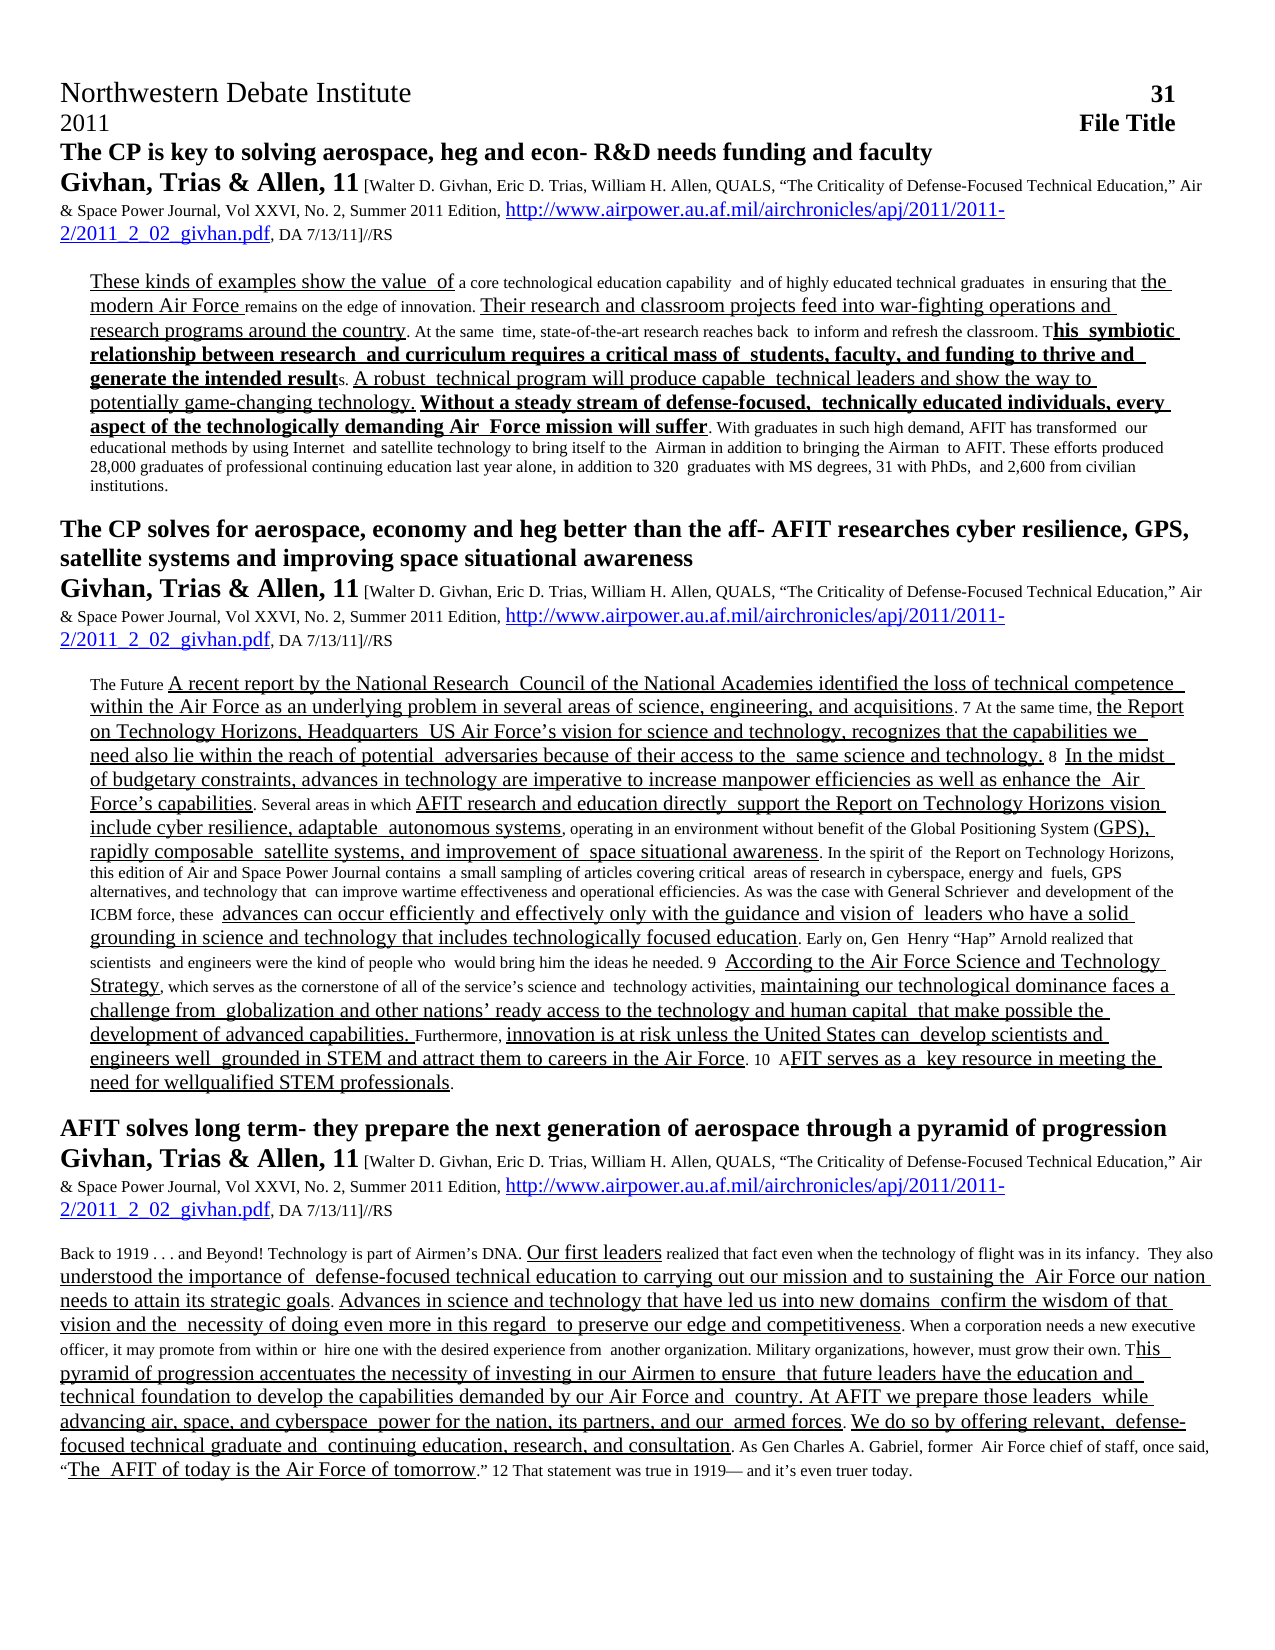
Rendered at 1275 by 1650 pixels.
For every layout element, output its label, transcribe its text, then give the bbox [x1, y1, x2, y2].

text The Future A recent report by the National Research Council of the National Academies identified the loss of technical competence within the Air Force as an underlying problem in several areas of science, engineering, and acquisitions. 7 At the same time, the Report on Technology Horizons, Headquarters US Air Force’s vision for science and technology, recognizes that the capabilities we need also lie within the reach of potential adversaries because of their access to the same science and technology. 8 In the midst of budgetary constraints, advances in technology are imperative to increase manpower efficiencies as well as enhance the Air Force’s capabilities. Several areas in which AFIT research and education directly support the Report on Technology Horizons vision include cyber resilience, adaptable autonomous systems, operating in an environment without benefit of the Global Positioning System (GPS), rapidly composable satellite systems, and improvement of space situational awareness. In the spirit of the Report on Technology Horizons, this edition of Air and Space Power Journal contains a small sampling of articles covering critical areas of research in cyberspace, energy and fuels, GPS alternatives, and technology that can improve wartime effectiveness and operational efficiencies. As was the case with General Schriever and development of the ICBM force, these advances can occur efficiently and effectively only with the guidance and vision of leaders who have a solid grounding in science and technology that includes technologically focused education. Early on, Gen Henry “Hap” Arnold realized that scientists and engineers were the kind of people who would bring him the ideas he needed. 9 According to the Air Force Science and Technology Strategy, which serves as the cornerstone of all of the service’s science and technology activities, maintaining our technological dominance faces a challenge from globalization and other nations’ ready access to the technology and human capital that make possible the development of advanced capabilities. Furthermore, innovation is at risk unless the United States can develop scientists and engineers well grounded in STEM and attract them to careers in the Air Force. 10 AFIT serves as a key resource in meeting the need for wellqualified STEM professionals. [90, 670, 1185, 1094]
subtitle The CP is key to solving aerospace, heg and econ- R&D needs funding and faculty [60, 137, 1215, 166]
text These kinds of examples show the value of a core technological education capability and of highly educated technical graduates in ensuring that the modern Air Force remains on the edge of innovation. Their research and classroom projects feed into war-fighting operations and research programs around the country. At the same time, state-of-the-art research reaches back to inform and refresh the classroom. This symbiotic relationship between research and curriculum requires a critical mass of students, faculty, and funding to thrive and generate the intended results. A robust technical program will produce capable technical leaders and show the way to potentially game-changing technology. Without a steady stream of defense-focused, technically educated individuals, every aspect of the technologically demanding Air Force mission will suffer. With graduates in such high demand, AFIT has transformed our educational methods by using Internet and satellite technology to bring itself to the Airman in addition to bringing the Airman to AFIT. These efforts produced 28,000 graduates of professional continuing education last year alone, in addition to 320 graduates with MS degrees, 31 with PhDs, and 2,600 from civilian institutions. [90, 269, 1185, 495]
text Back to 1919 . . . and Beyond! Technology is part of Airmen’s DNA. Our first leaders realized that fact even when the technology of flight was in its infancy. They also understood the importance of defense-focused technical education to carrying out our mission and to sustaining the Air Force our nation needs to attain its strategic goals. Advances in science and technology that have led us into new domains confirm the wisdom of that vision and the necessity of doing even more in this regard to preserve our edge and competitiveness. When a corporation needs a new executive officer, it may promote from within or hire one with the desired experience from another organization. Military organizations, however, must grow their own. This pyramid of progression accentuates the necessity of investing in our Airmen to ensure that future leaders have the education and technical foundation to develop the capabilities demanded by our Air Force and country. At AFIT we prepare those leaders while advancing air, space, and cyberspace power for the nation, its partners, and our armed forces. We do so by offering relevant, defense-focused technical graduate and continuing education, research, and consultation. As Gen Charles A. Gabriel, former Air Force chief of staff, once said, “The AFIT of today is the Air Force of tomorrow.” 12 That statement was true in 1919— and it’s even truer today. [60, 1240, 1215, 1505]
subtitle The CP solves for aerospace, economy and heg better than the aff- AFIT researches cyber resilience, GPS, satellite systems and improving space situational awareness [60, 514, 1215, 572]
subtitle AFIT solves long term- they prepare the next generation of aerospace through a pyramid of progression [60, 1113, 1215, 1142]
